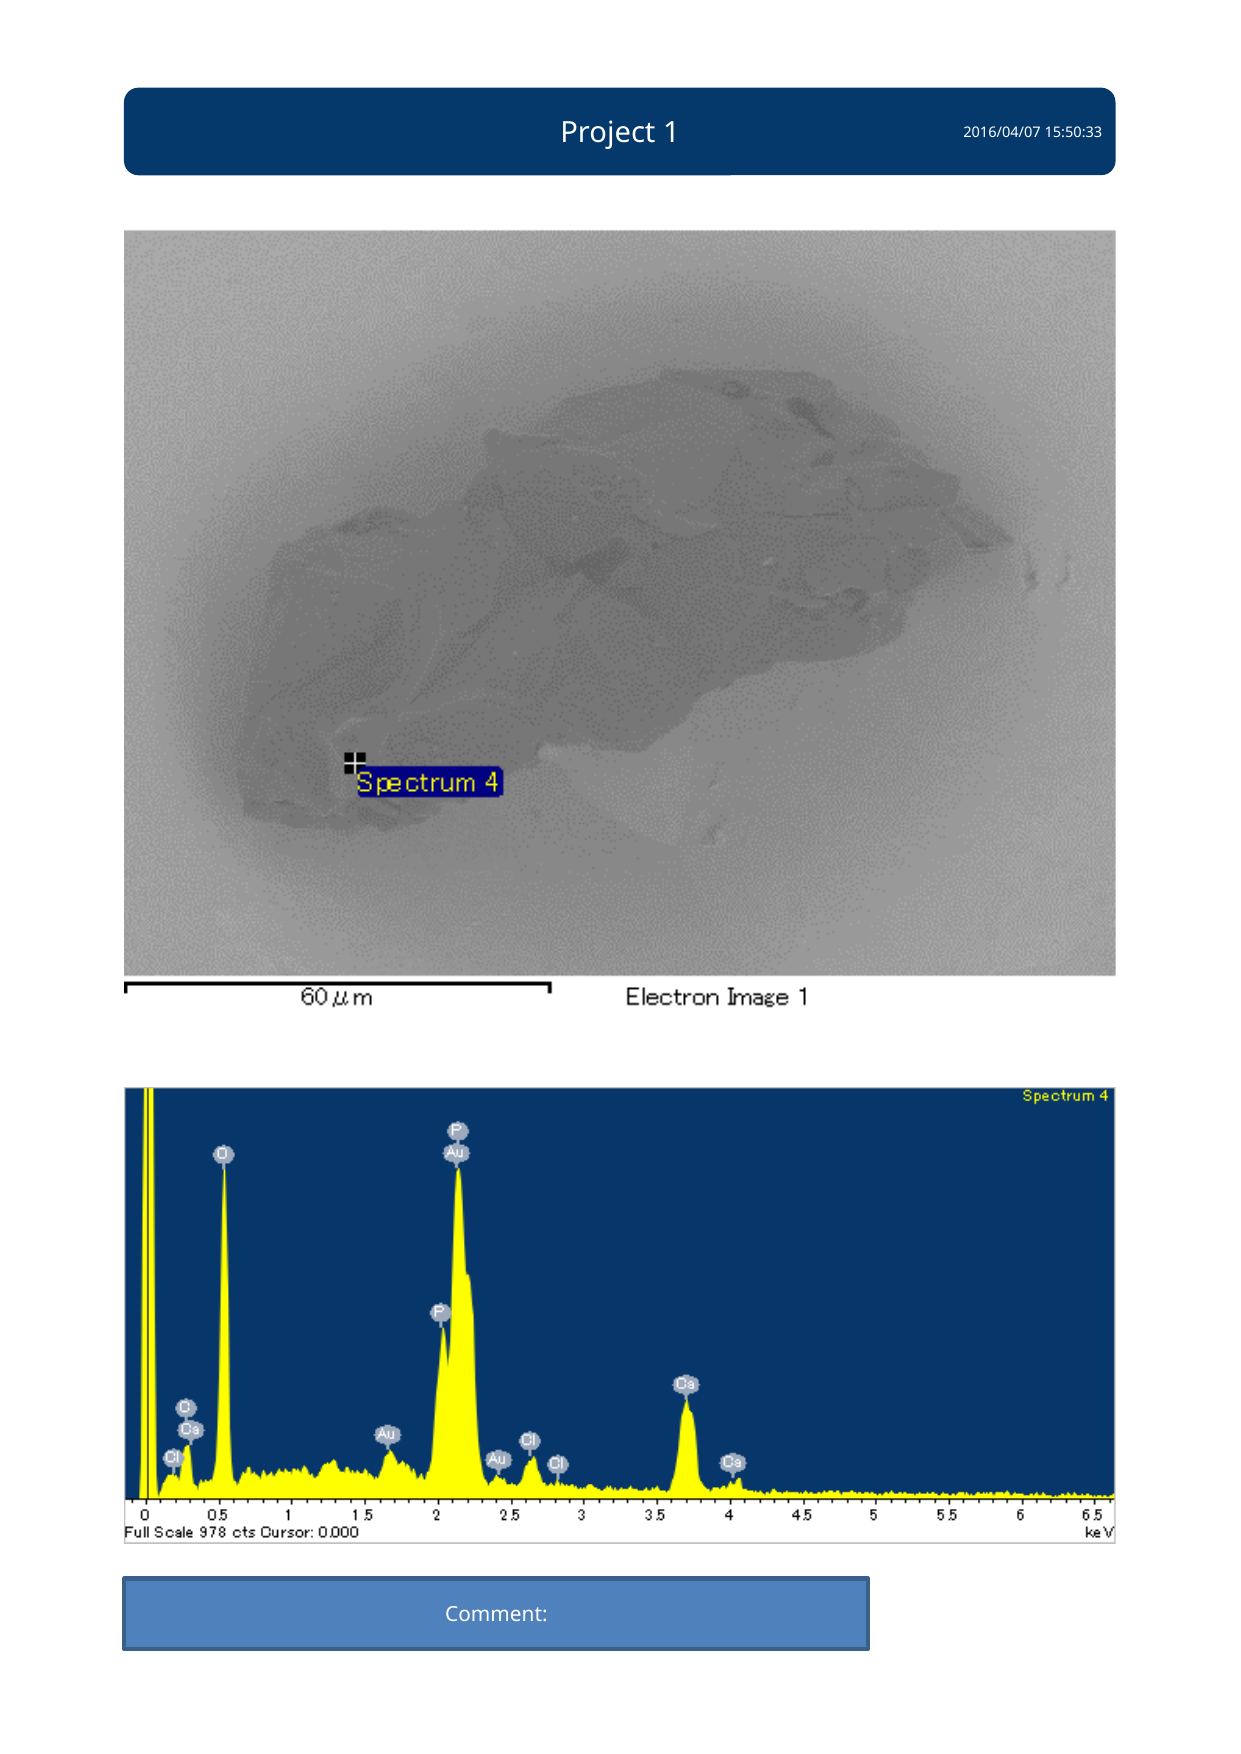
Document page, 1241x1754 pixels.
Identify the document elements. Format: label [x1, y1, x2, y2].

picture [124, 1087, 1116, 1544]
picture [124, 192, 1116, 1052]
